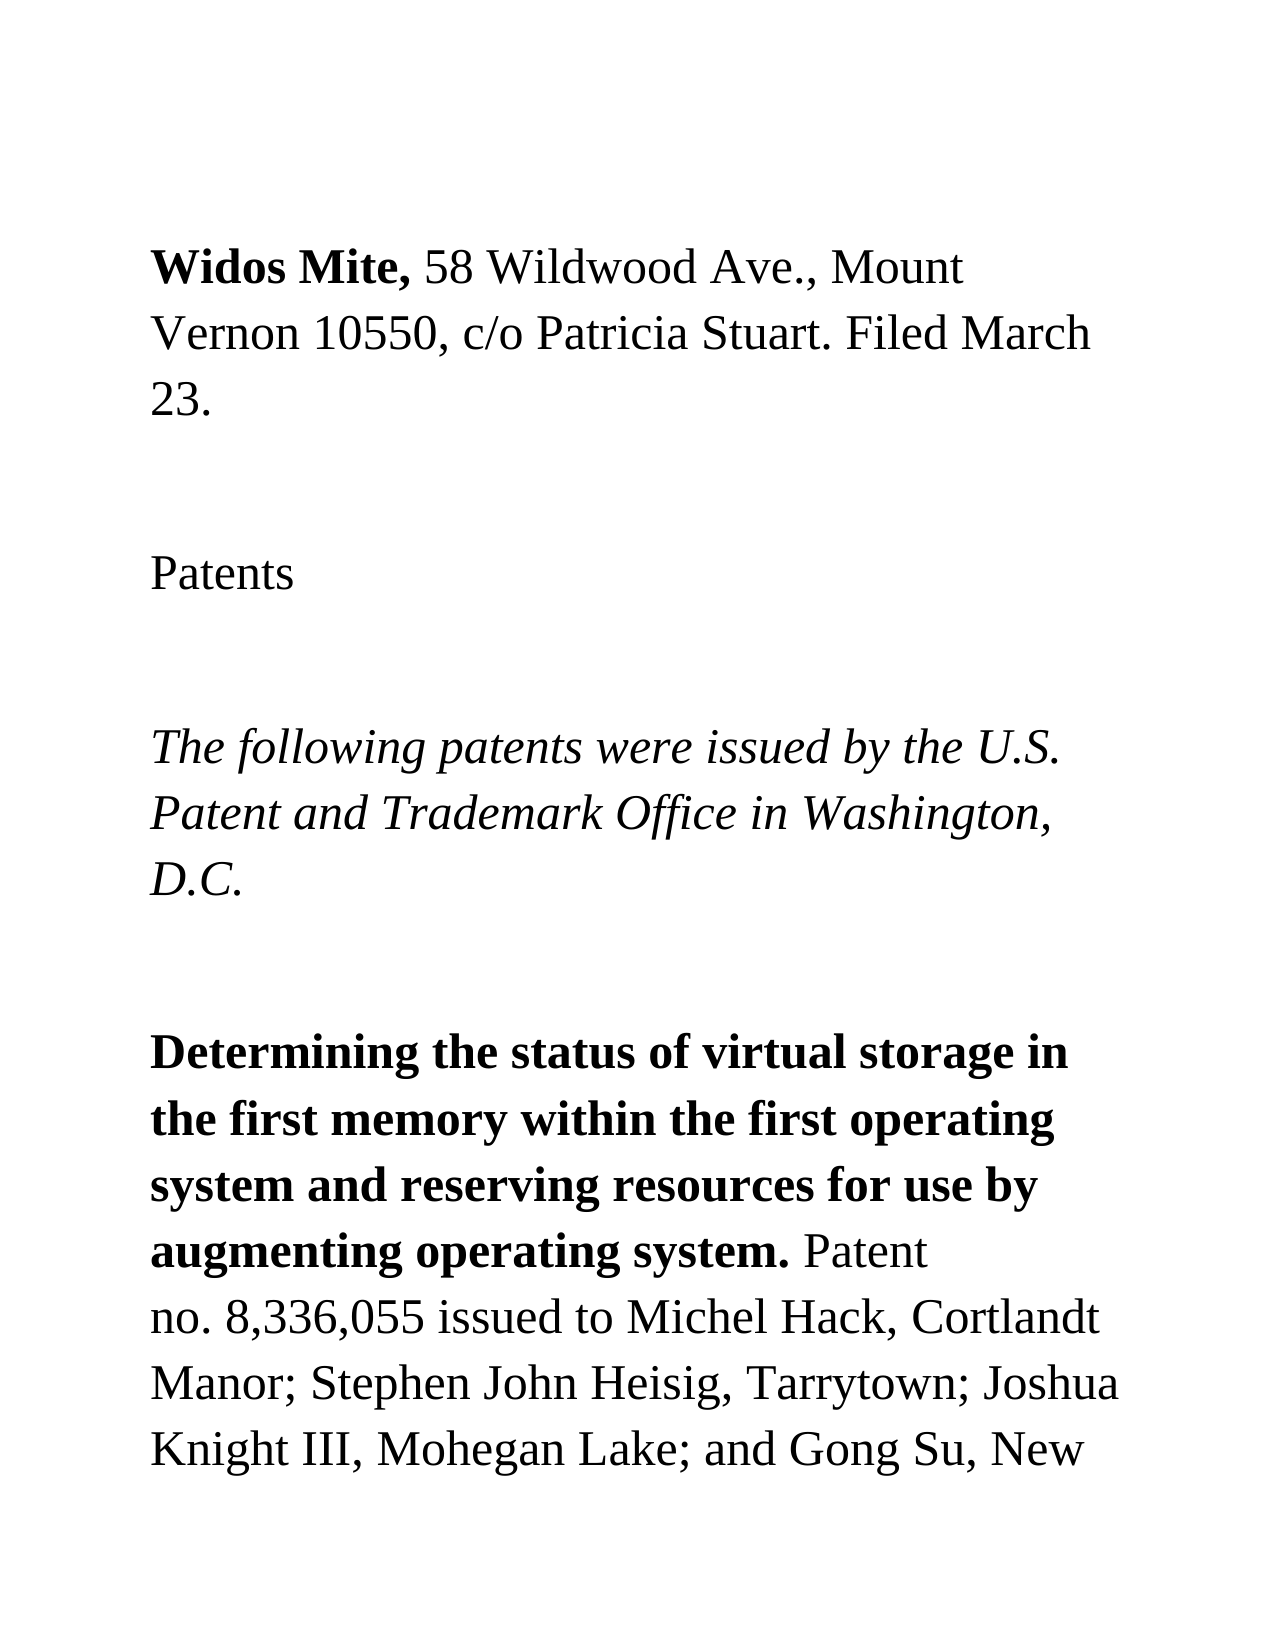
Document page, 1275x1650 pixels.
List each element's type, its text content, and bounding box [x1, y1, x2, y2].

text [150, 1022, 1125, 1476]
text Widos Mite, 58 Wildwood Ave., Mount Vernon 10550, c/o Patricia Stuart. Filed March 23. [150, 237, 1125, 426]
text The following patents were issued by the U.S. Patent and Trademark Office in Washington, D.C. [150, 716, 1125, 906]
text Patents [150, 543, 1125, 600]
